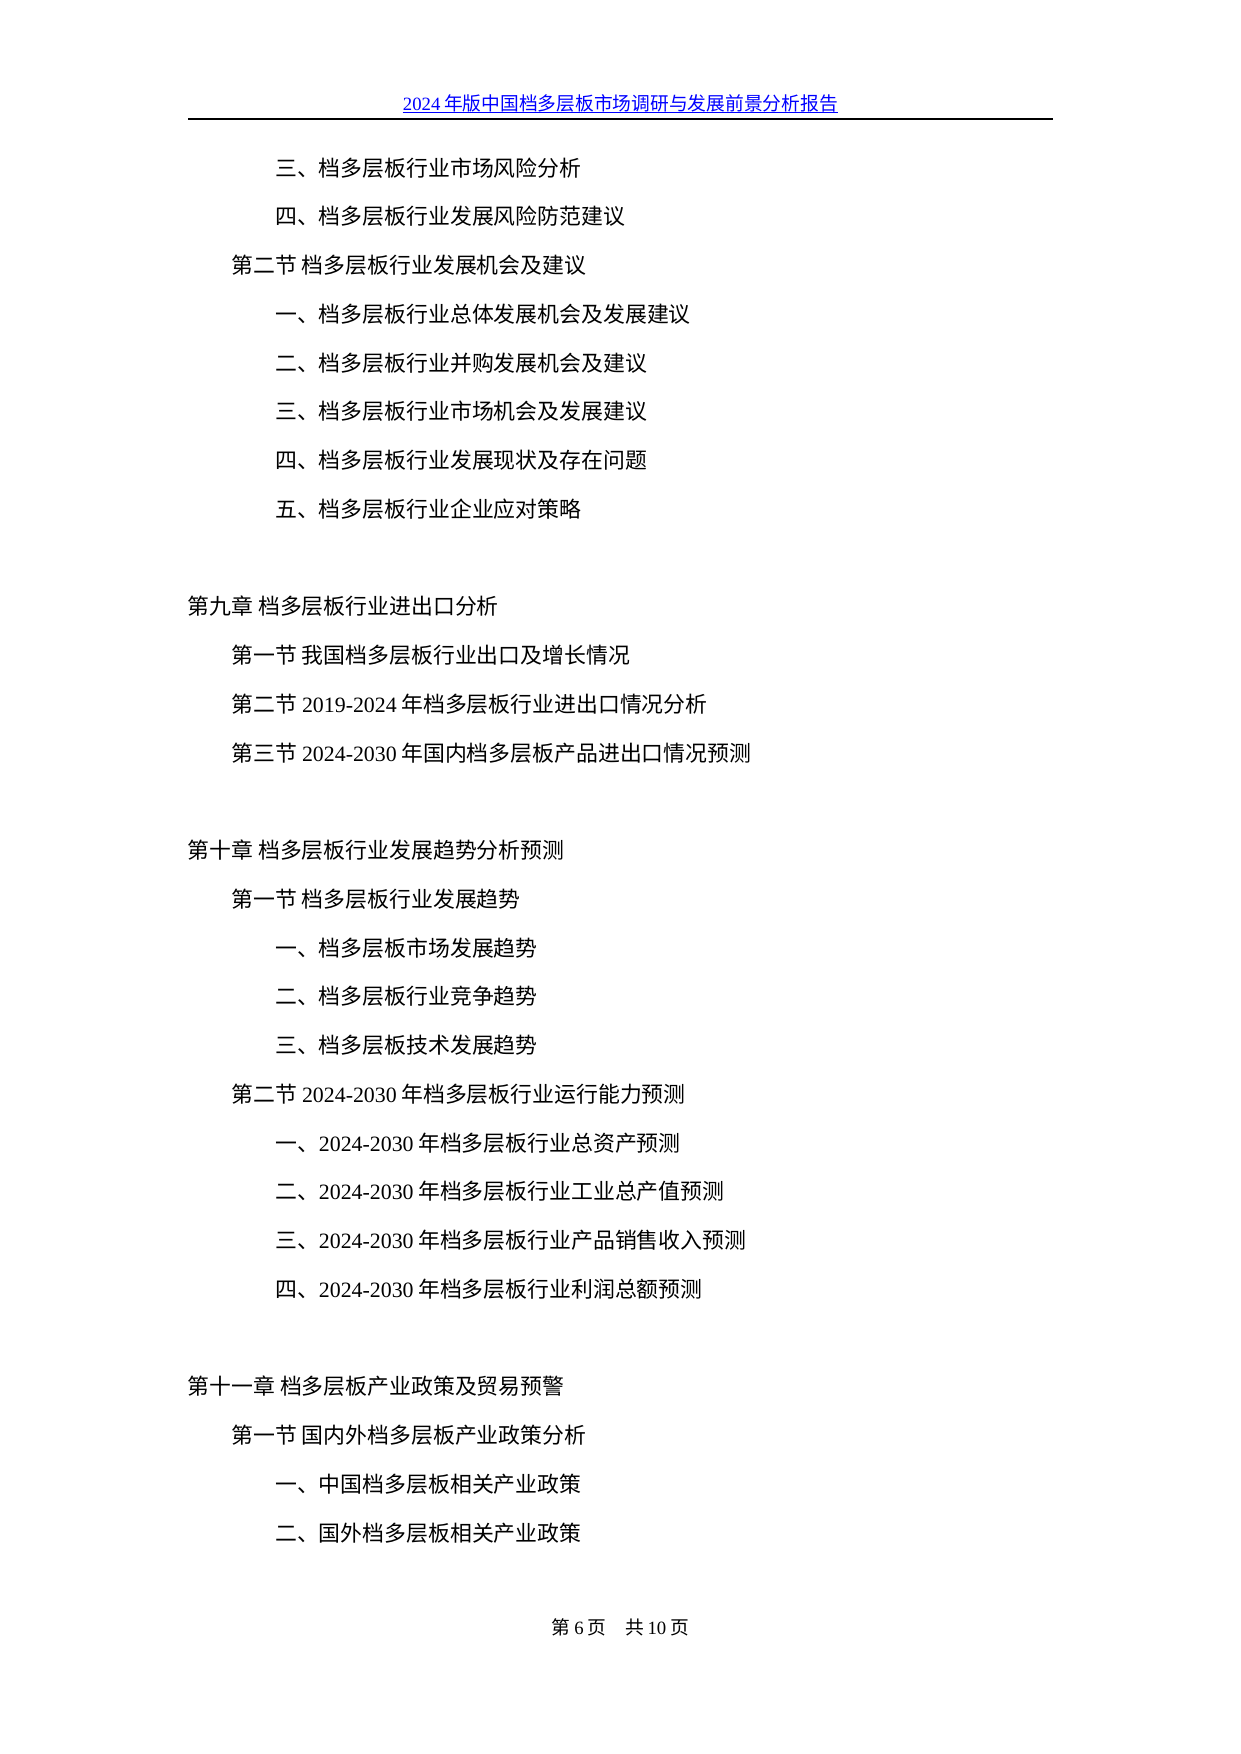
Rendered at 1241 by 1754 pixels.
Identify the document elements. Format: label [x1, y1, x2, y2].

text [187, 150, 1053, 1548]
